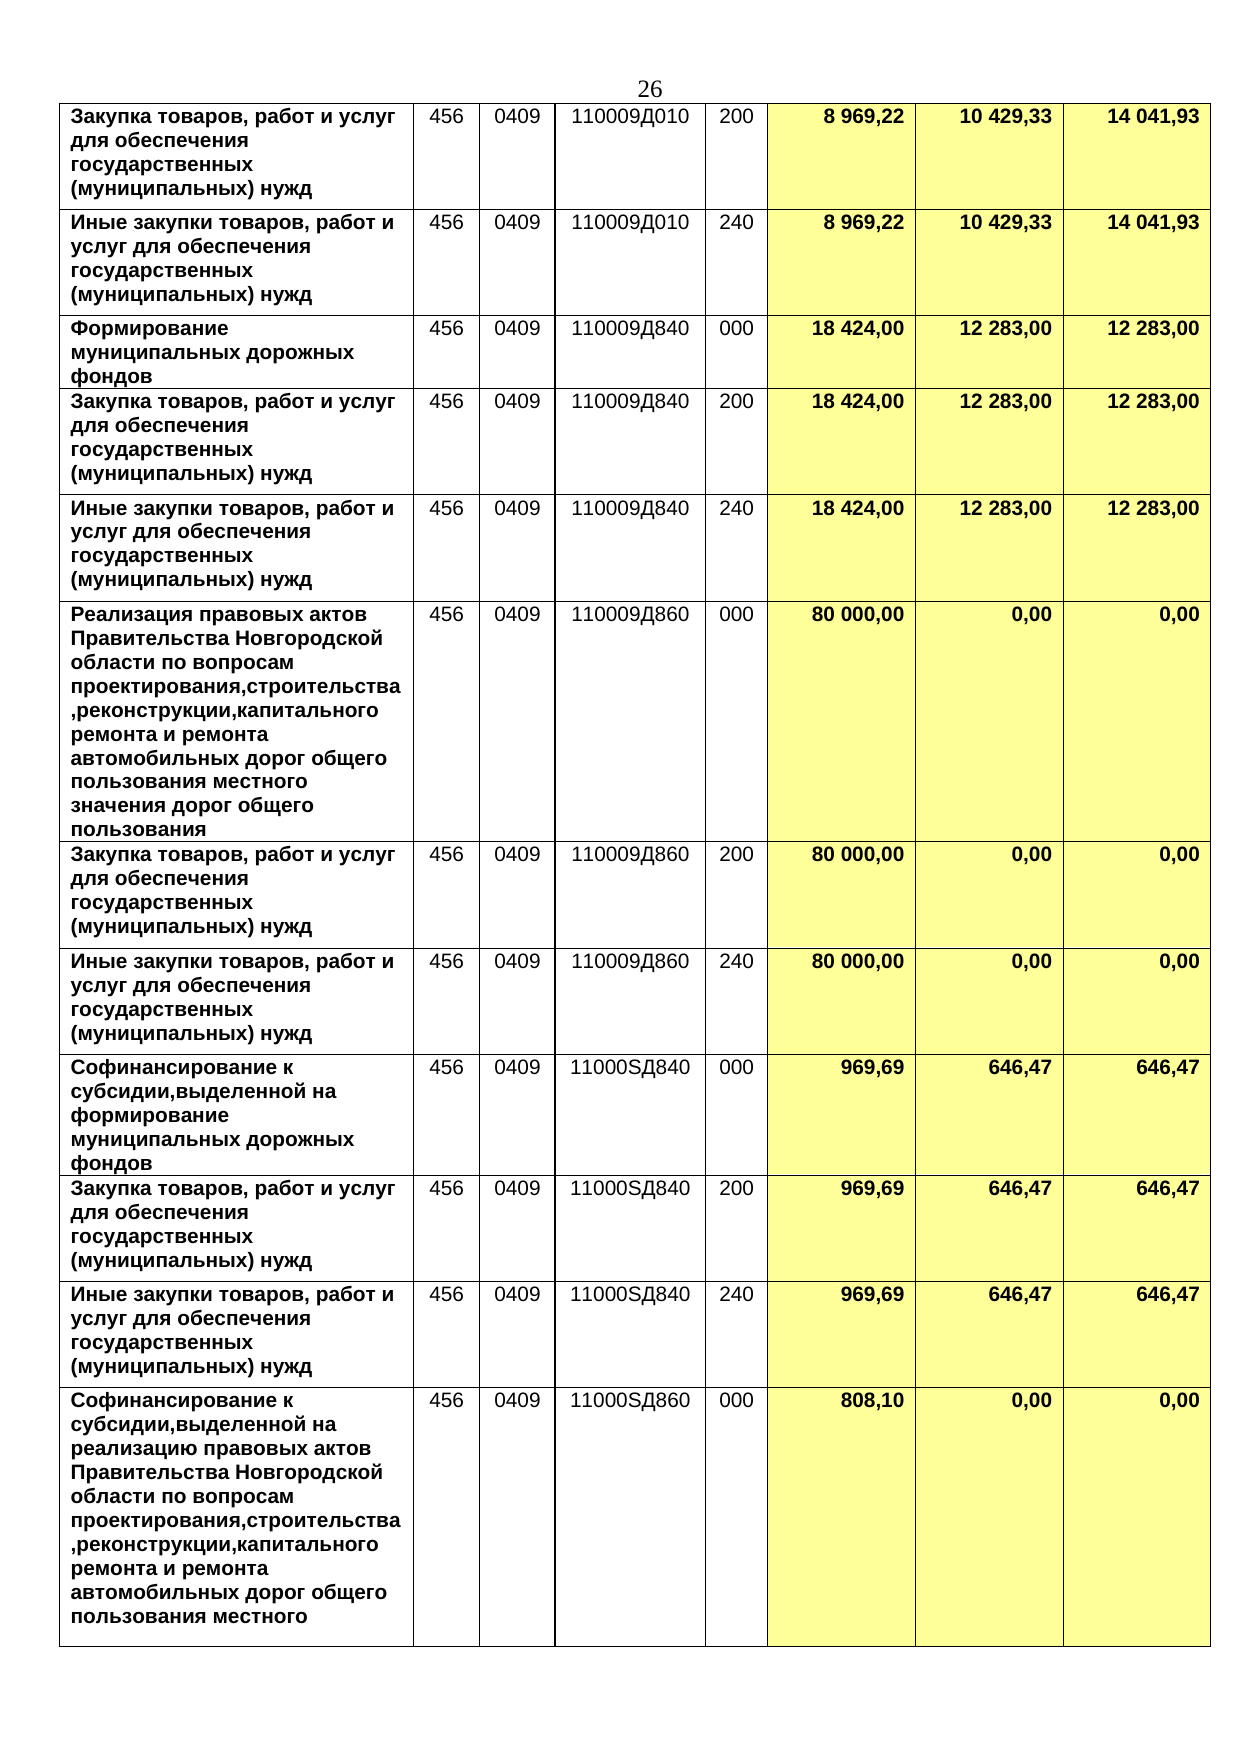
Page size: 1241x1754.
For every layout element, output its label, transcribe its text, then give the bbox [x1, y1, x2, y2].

table_cell 110009Д860 [556, 949, 705, 1054]
table_cell 456 [414, 104, 479, 209]
table_cell 14 041,93 [1064, 104, 1210, 209]
table_cell 110009Д010 [556, 104, 705, 209]
table_cell 8 969,22 [768, 210, 915, 315]
table_cell 12 283,00 [1064, 316, 1210, 388]
table_cell 110009Д860 [556, 602, 705, 841]
table_cell 456 [414, 1388, 479, 1646]
table_cell 456 [414, 842, 479, 947]
table_cell 12 283,00 [1064, 495, 1210, 601]
table_cell 456 [414, 495, 479, 601]
table_cell 10 429,33 [916, 210, 1063, 315]
table_cell 18 424,00 [768, 389, 915, 494]
table_cell 0409 [480, 1055, 554, 1174]
table_cell 456 [414, 1282, 479, 1387]
table_cell Иные закупки товаров, работ и услуг для обеспечения государственных (муниципальных) нужд [60, 949, 413, 1054]
table_cell 646,47 [916, 1176, 1063, 1281]
table_cell 0409 [480, 210, 554, 315]
table_cell 110009Д860 [556, 842, 705, 947]
table_cell 110009Д840 [556, 316, 705, 388]
table_cell 12 283,00 [1064, 389, 1210, 494]
table_cell Закупка товаров, работ и услуг для обеспечения государственных (муниципальных) нужд [60, 389, 413, 494]
table_cell Закупка товаров, работ и услуг для обеспечения государственных (муниципальных) нужд [60, 1176, 413, 1281]
table_cell 240 [706, 495, 767, 601]
table_cell 969,69 [768, 1055, 915, 1174]
table_cell 0409 [480, 389, 554, 494]
table_cell 80 000,00 [768, 949, 915, 1054]
table_cell 11000SД840 [556, 1055, 705, 1174]
table_cell 0409 [480, 602, 554, 841]
table_cell 000 [706, 602, 767, 841]
table_cell 456 [414, 316, 479, 388]
table_cell 18 424,00 [768, 495, 915, 601]
table_cell 200 [706, 389, 767, 494]
table_cell 12 283,00 [916, 495, 1063, 601]
table_cell 12 283,00 [916, 316, 1063, 388]
table_cell 240 [706, 210, 767, 315]
table_cell 80 000,00 [768, 602, 915, 841]
table_cell 456 [414, 1176, 479, 1281]
table_cell 646,47 [1064, 1282, 1210, 1387]
table_cell 0409 [480, 495, 554, 601]
table_cell 0,00 [1064, 842, 1210, 947]
table_cell 200 [706, 1176, 767, 1281]
table_cell 110009Д010 [556, 210, 705, 315]
table_cell 0,00 [1064, 602, 1210, 841]
table_cell 0409 [480, 1282, 554, 1387]
table_cell 456 [414, 602, 479, 841]
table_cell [60, 1388, 413, 1646]
table_cell Иные закупки товаров, работ и услуг для обеспечения государственных (муниципальных) нужд [60, 495, 413, 601]
table_cell Иные закупки товаров, работ и услуг для обеспечения государственных (муниципальных) нужд [60, 210, 413, 315]
table_cell 456 [414, 949, 479, 1054]
table_cell 0409 [480, 842, 554, 947]
table_cell 240 [706, 949, 767, 1054]
table_cell 646,47 [1064, 1176, 1210, 1281]
table_cell 969,69 [768, 1282, 915, 1387]
table_cell 240 [706, 1282, 767, 1387]
table_cell 0,00 [1064, 1388, 1210, 1646]
table_cell 808,10 [768, 1388, 915, 1646]
table_cell 456 [414, 1055, 479, 1174]
table_cell 000 [706, 1055, 767, 1174]
table_cell 18 424,00 [768, 316, 915, 388]
table_cell 456 [414, 389, 479, 494]
table_cell Реализация правовых актов Правительства Новгородской области по вопросам проектирования,строительства,реконструкции,капитального ремонта и ремонта автомобильных дорог общего пользования местного значения дорог общего пользования [60, 602, 413, 841]
table_cell 200 [706, 104, 767, 209]
table_cell Софинансирование к субсидии,выделенной на формирование муниципальных дорожных фондов [60, 1055, 413, 1174]
table_cell 8 969,22 [768, 104, 915, 209]
table_cell 0,00 [916, 949, 1063, 1054]
table_cell 000 [706, 1388, 767, 1646]
table_cell 14 041,93 [1064, 210, 1210, 315]
table_cell Закупка товаров, работ и услуг для обеспечения государственных (муниципальных) нужд [60, 104, 413, 209]
table_cell 0,00 [916, 602, 1063, 841]
table_cell 646,47 [916, 1055, 1063, 1174]
table_cell 0,00 [1064, 949, 1210, 1054]
table_cell 110009Д840 [556, 389, 705, 494]
table_cell Формирование муниципальных дорожных фондов [60, 316, 413, 388]
table_cell 456 [414, 210, 479, 315]
table_cell 80 000,00 [768, 842, 915, 947]
table_cell 11000SД860 [556, 1388, 705, 1646]
table_cell 10 429,33 [916, 104, 1063, 209]
table_cell 646,47 [1064, 1055, 1210, 1174]
table_cell 11000SД840 [556, 1176, 705, 1281]
table_cell Закупка товаров, работ и услуг для обеспечения государственных (муниципальных) нужд [60, 842, 413, 947]
table_cell 200 [706, 842, 767, 947]
table_cell 646,47 [916, 1282, 1063, 1387]
table_cell Иные закупки товаров, работ и услуг для обеспечения государственных (муниципальных) нужд [60, 1282, 413, 1387]
table_cell 11000SД840 [556, 1282, 705, 1387]
table_cell 0409 [480, 1388, 554, 1646]
table_cell 12 283,00 [916, 389, 1063, 494]
table_cell 969,69 [768, 1176, 915, 1281]
table_cell 0409 [480, 104, 554, 209]
table_cell 0,00 [916, 1388, 1063, 1646]
table_cell 0409 [480, 1176, 554, 1281]
table_cell 0409 [480, 316, 554, 388]
table_cell 0,00 [916, 842, 1063, 947]
table_cell 000 [706, 316, 767, 388]
table_cell 0409 [480, 949, 554, 1054]
table_cell 110009Д840 [556, 495, 705, 601]
